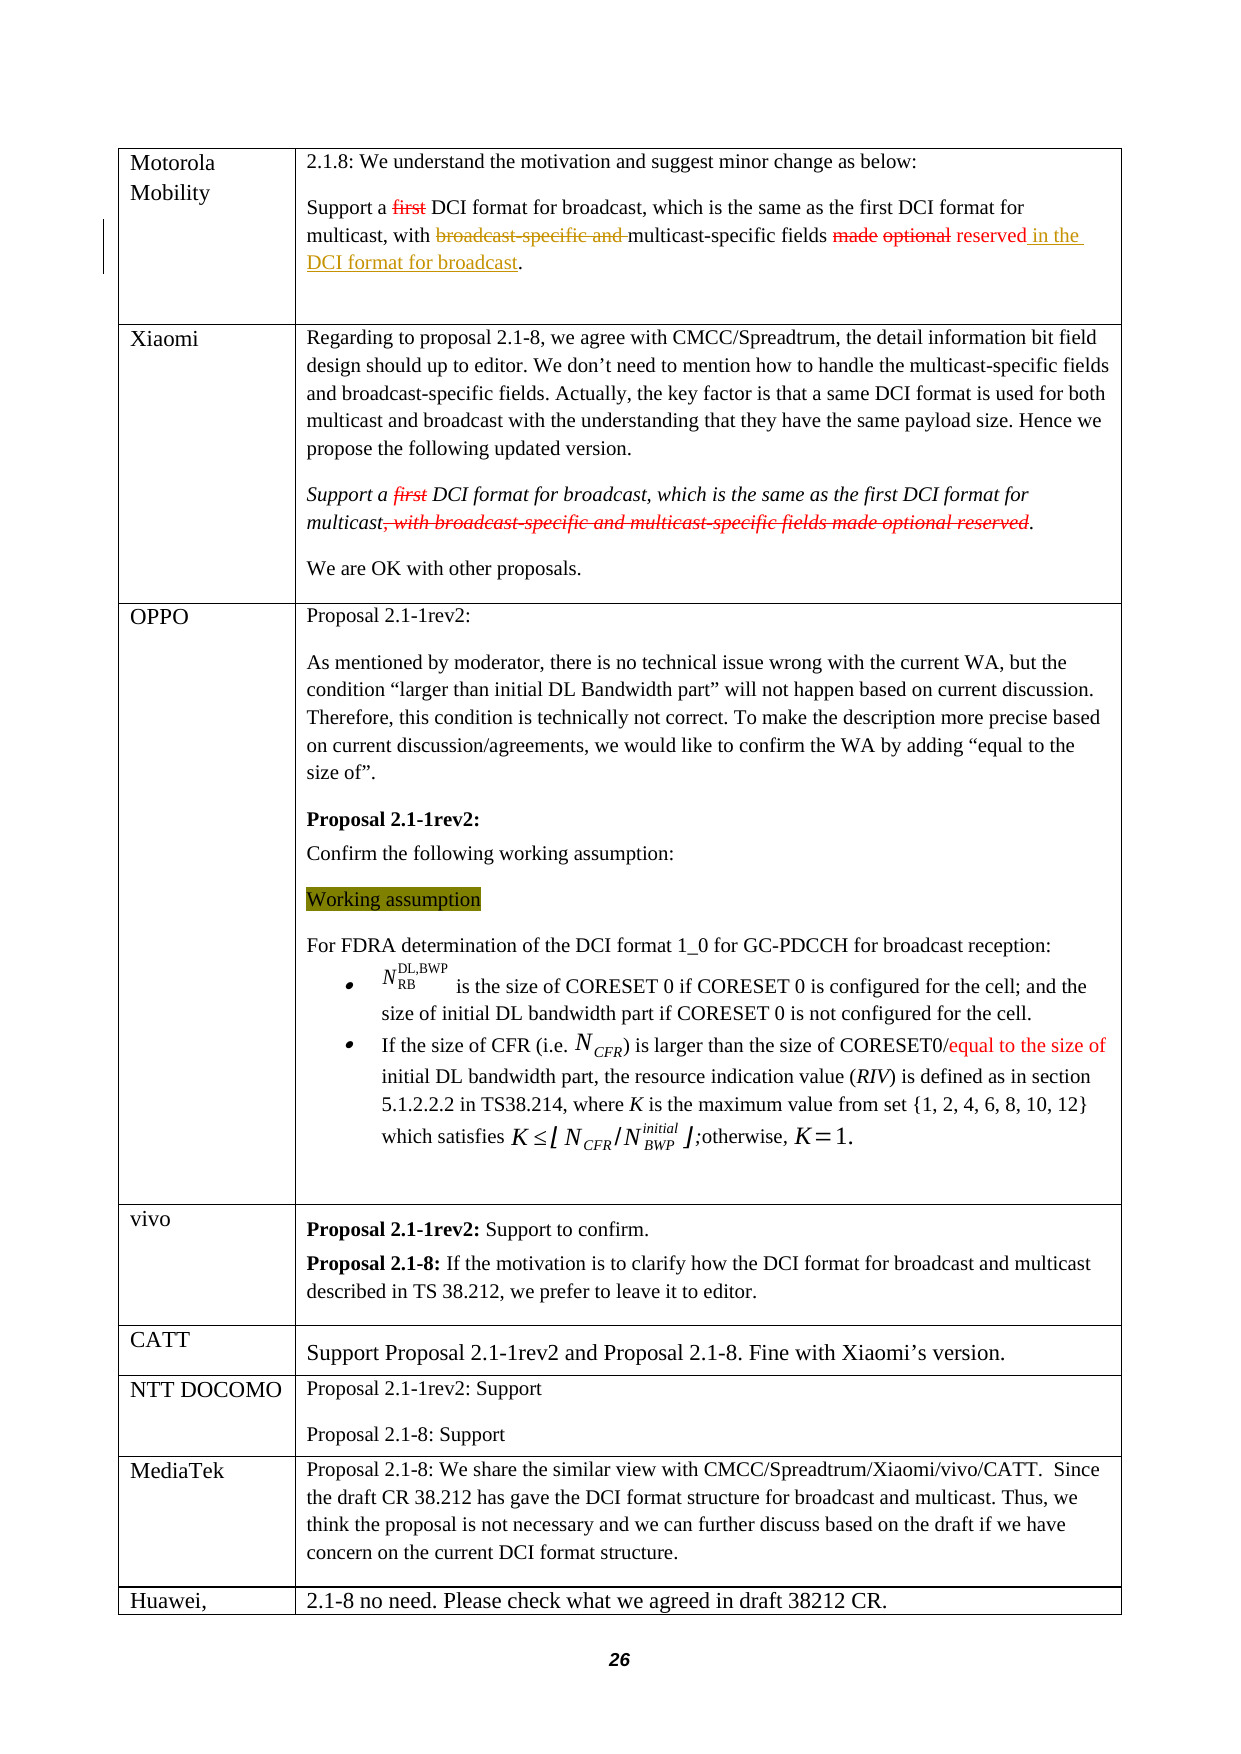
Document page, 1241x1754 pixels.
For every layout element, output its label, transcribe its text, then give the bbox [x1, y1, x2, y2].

table_cell vivo [119, 1205, 295, 1325]
table_cell MediaTek [119, 1457, 295, 1586]
table_cell Xiaomi [119, 325, 295, 602]
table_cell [296, 1588, 1121, 1614]
table_cell Proposal 2.1-1rev2: As mentioned by moderator, there is no technical issue wrong with the current WA, but the condition “larger than initial DL Bandwidth part” will not happen based on current discussion. Therefore, this condition is technically not correct. To make the description more precise based on current discussion/agreements, we would like to confirm the WA by adding “equal to the size of”. Proposal 2.1-1rev2: Confirm the following working assumption: Working assumption For FDRA determination of the DCI format 1_0 for GC-PDCCH for broadcast reception: is the size of CORESET 0 if CORESET 0 is configured for the cell; and the size of initial DL bandwidth part if CORESET 0 is not configured for the cell. If the size of CFR (i.e. ) is larger than the size of CORESET0/equal to the size of initial DL bandwidth part, the resource indication value (RIV) is defined as in section 5.1.2.2.2 in TS38.214, where K is the maximum value from set {1, 2, 4, 6, 8, 10, 12} which satisfies ;otherwise, [296, 604, 1121, 1204]
table_cell Support Proposal 2.1-1rev2 and Proposal 2.1-8. Fine with Xiaomi’s version. [296, 1326, 1121, 1375]
table_cell Regarding to proposal 2.1-8, we agree with CMCC/Spreadtrum, the detail information bit field design should up to editor. We don’t need to mention how to handle the multicast-specific fields and broadcast-specific fields. Actually, the key factor is that a same DCI format is used for both multicast and broadcast with the understanding that they have the same payload size. Hence we propose the following updated version. Support a first DCI format for broadcast, which is the same as the first DCI format for multicast, with broadcast-specific and multicast-specific fields made optional reserved. We are OK with other proposals. [296, 325, 1121, 602]
table_cell NTT DOCOMO [119, 1376, 295, 1456]
table_cell Proposal 2.1-8: We share the similar view with CMCC/Spreadtrum/Xiaomi/vivo/CATT. Since the draft CR 38.212 has gave the DCI format structure for broadcast and multicast. Thus, we think the proposal is not necessary and we can further discuss based on the draft if we have concern on the current DCI format structure. [296, 1457, 1121, 1586]
table_cell OPPO [119, 604, 295, 1204]
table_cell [296, 149, 1121, 324]
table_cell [119, 149, 295, 324]
table_cell Proposal 2.1-1rev2: Support Proposal 2.1-8: Support [296, 1376, 1121, 1456]
table_cell Huawei, HiSilicon [119, 1588, 295, 1614]
table_cell CATT [119, 1326, 295, 1375]
table_cell Proposal 2.1-1rev2: Support to confirm. Proposal 2.1-8: If the motivation is to clarify how the DCI format for broadcast and multicast described in TS 38.212, we prefer to leave it to editor. [296, 1205, 1121, 1325]
